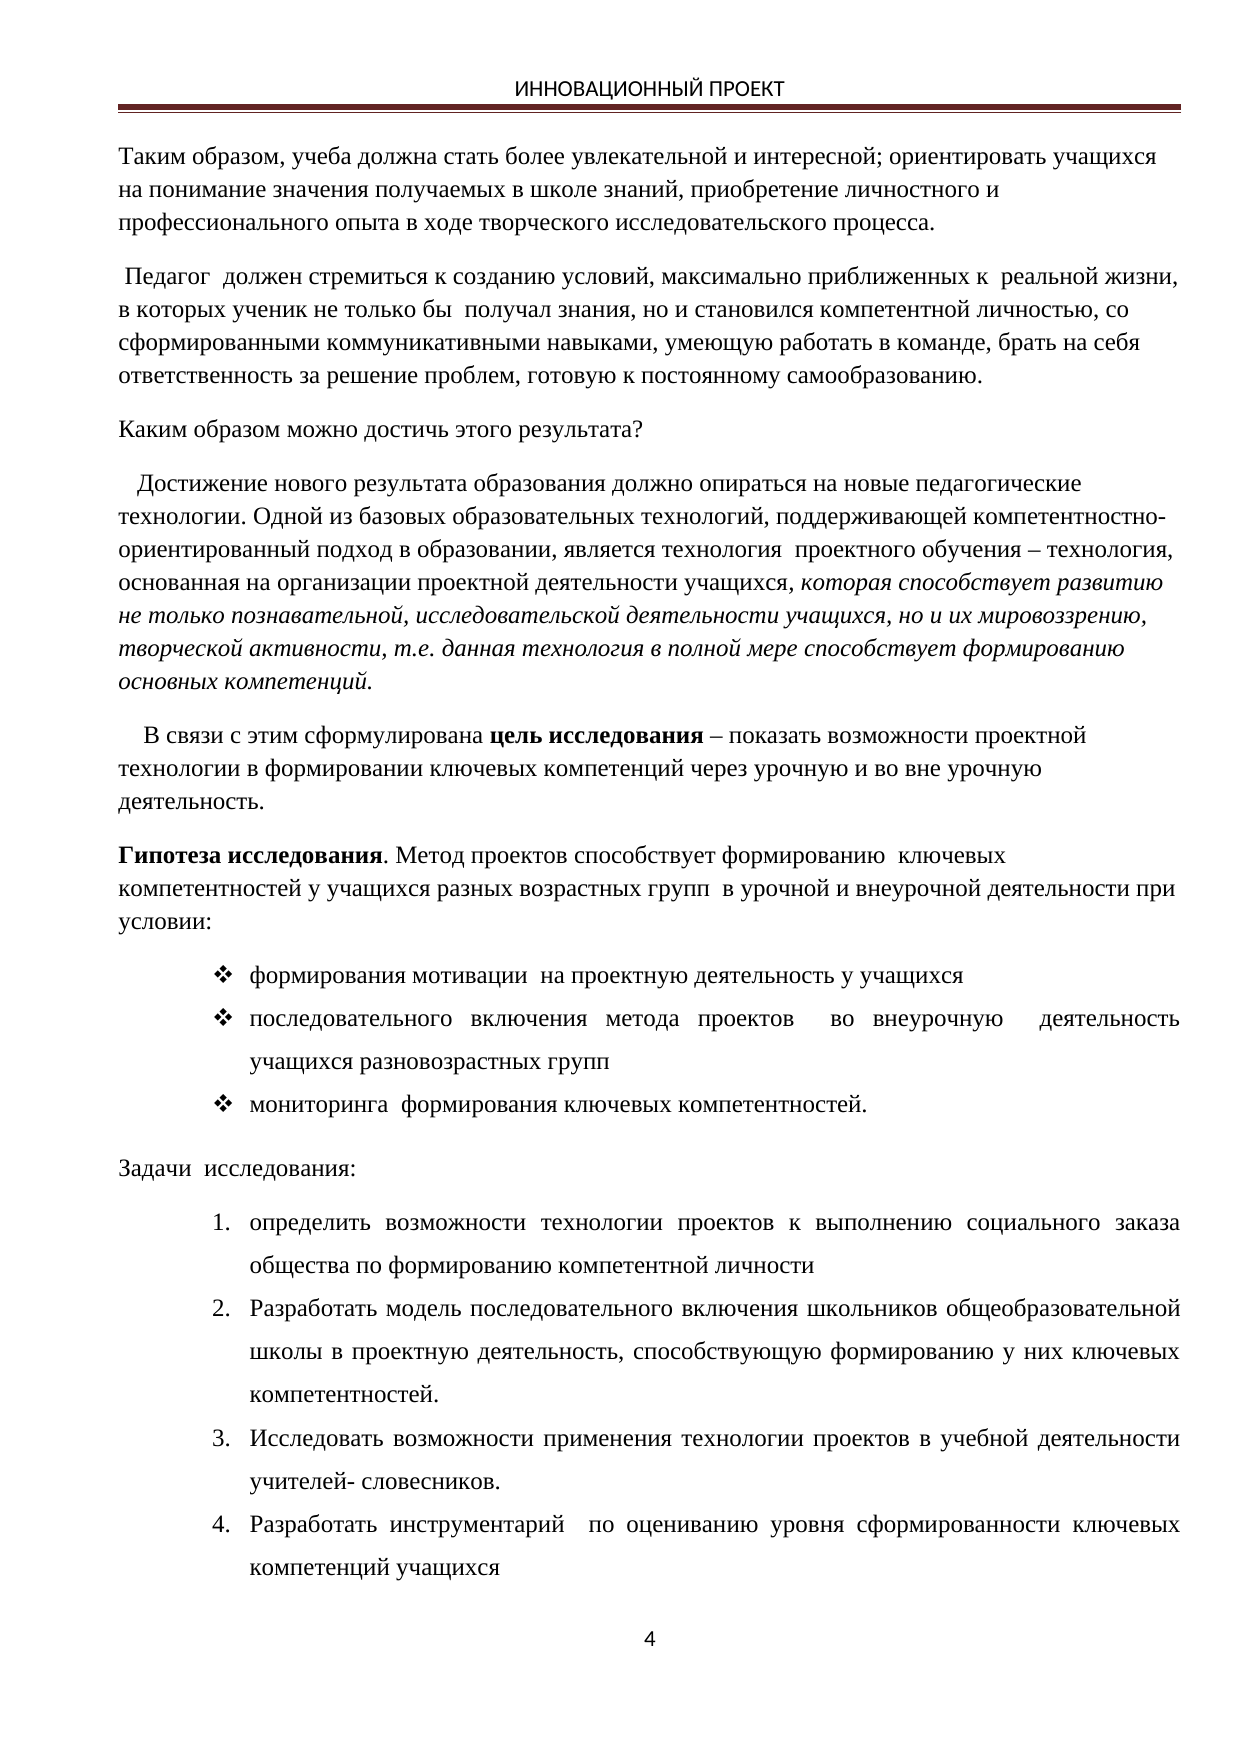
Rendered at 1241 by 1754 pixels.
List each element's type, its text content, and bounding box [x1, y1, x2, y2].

list определить возможности технологии проектов к выполнению социального заказа общества по формированию компетентной личности [212, 1207, 1181, 1279]
list Разработать модель последовательного включения школьников общеобразовательной школы в проектную деятельность, способствующую формированию у них ключевых компетентностей. [212, 1293, 1181, 1408]
text Гипотеза исследования. Метод проектов способствует формированию ключевых компетентностей у учащихся разных возрастных групп в урочной и внеурочной деятельности при условии: [118, 840, 1181, 935]
text Таким образом, учеба должна стать более увлекательной и интересной; ориентировать учащихся на понимание значения получаемых в школе знаний, приобретение личностного и профессионального опыта в ходе творческого исследовательского процесса. [118, 141, 1181, 236]
list мониторинга формирования ключевых компетентностей. [212, 1089, 1181, 1118]
list последовательного включения метода проектов во внеурочную деятельность учащихся разновозрастных групп [212, 1003, 1181, 1075]
text Достижение нового результата образования должно опираться на новые педагогические технологии. Одной из базовых образовательных технологий, поддерживающей компетентностно-ориентированный подход в образовании, является технология проектного обучения – технология, основанная на организации проектной деятельности учащихся, которая способствует развитию не только познавательной, исследовательской деятельности учащихся, но и их мировоззрению, творческой активности, т.е. данная технология в полной мере способствует формированию основных компетенций. [118, 468, 1181, 695]
list формирования мотивации на проектную деятельность у учащихся [212, 960, 1181, 988]
list Исследовать возможности применения технологии проектов в учебной деятельности учителей- словесников. [212, 1423, 1181, 1494]
text В связи с этим сформулирована цель исследования – показать возможности проектной технологии в формировании ключевых компетенций через урочную и во вне урочную деятельность. [118, 720, 1181, 815]
list Разработать инструментарий по оцениванию уровня сформированности ключевых компетенций учащихся [212, 1509, 1181, 1581]
text Педагог должен стремиться к созданию условий, максимально приближенных к реальной жизни, в которых ученик не только бы получал знания, но и становился компетентной личностью, со сформированными коммуникативными навыками, умеющую работать в команде, брать на себя ответственность за решение проблем, готовую к постоянному самообразованию. [118, 261, 1181, 389]
text Задачи исследования: [118, 1153, 1181, 1182]
text Каким образом можно достичь этого результата? [118, 414, 1181, 443]
